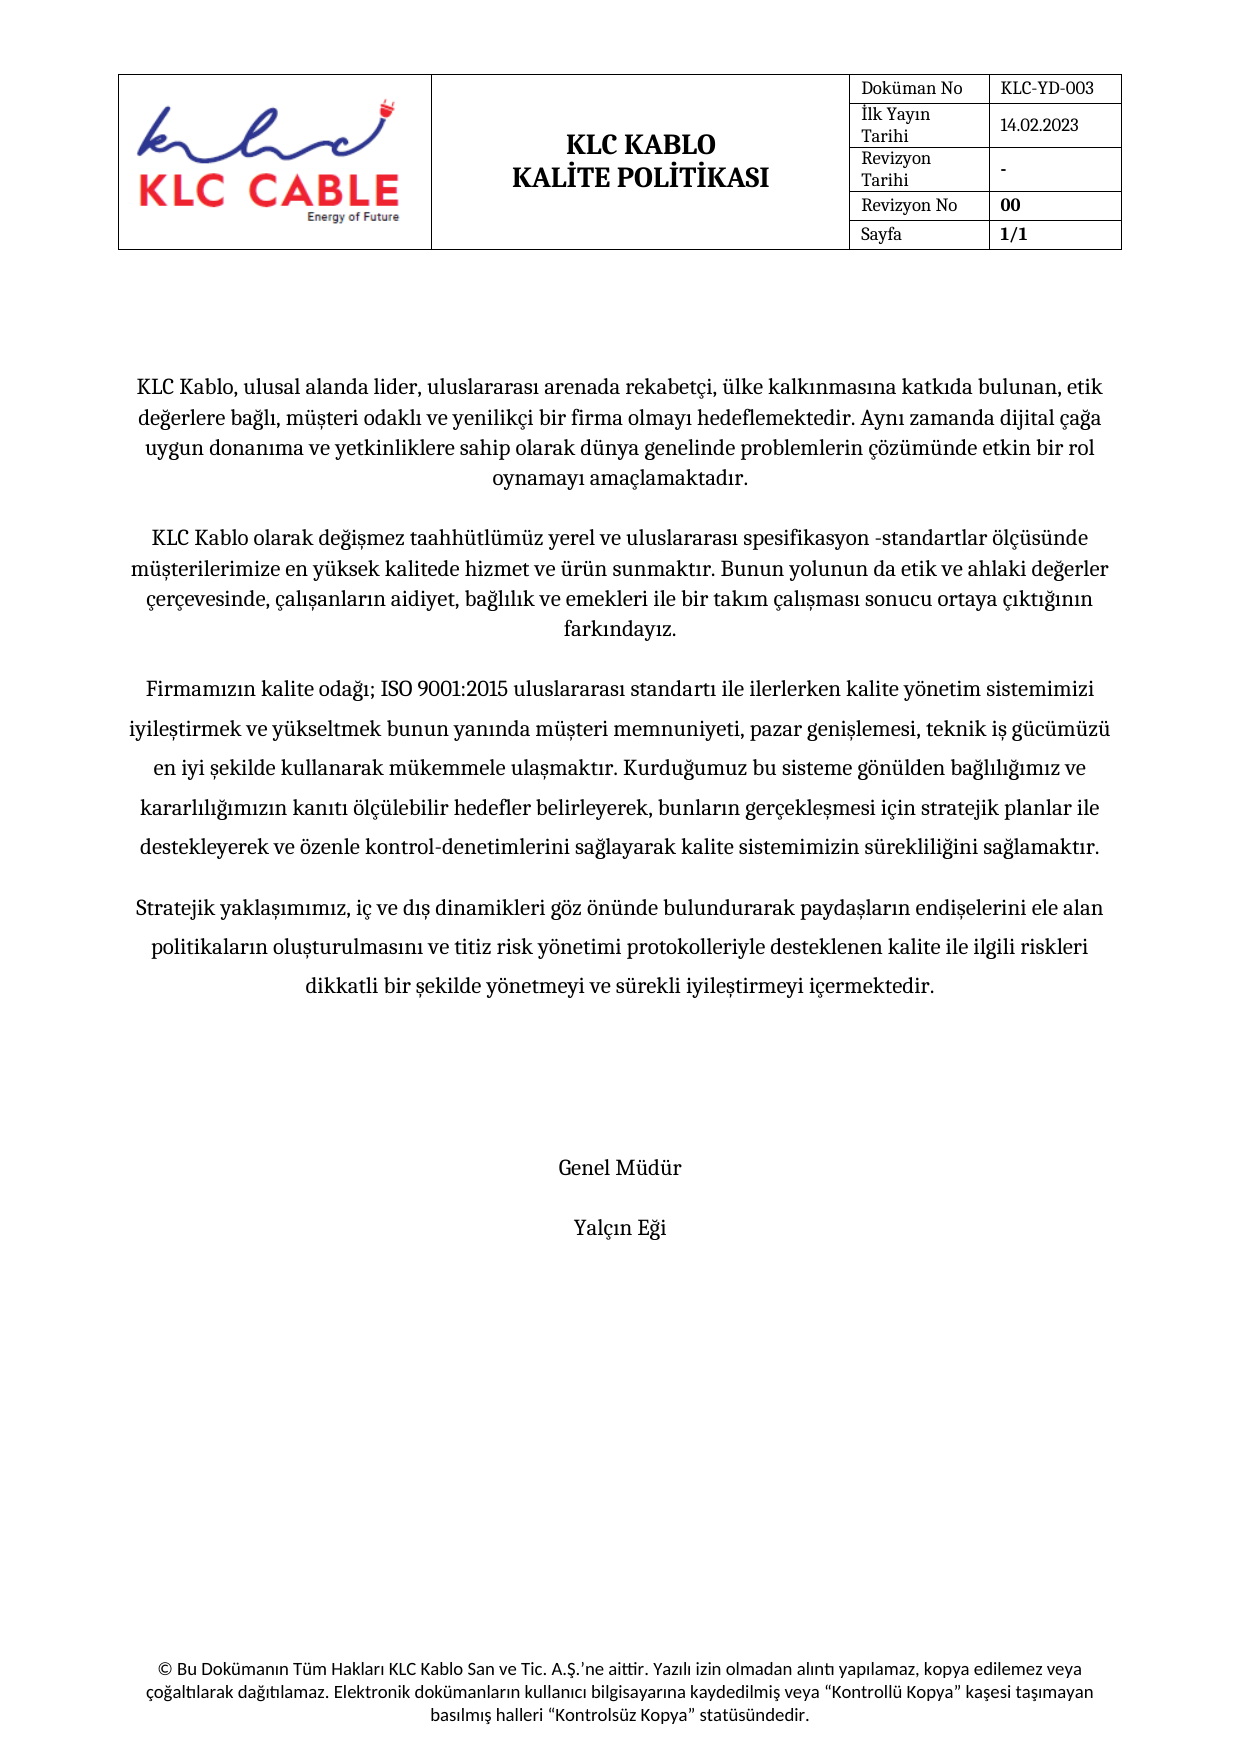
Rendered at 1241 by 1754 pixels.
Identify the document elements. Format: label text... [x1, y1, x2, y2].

text Yalçın Eği [118, 1214, 1122, 1241]
picture [130, 87, 421, 236]
text KLC Kablo, ulusal alanda lider, uluslararası arenada rekabetçi, ülke kalkınmasına katkıda bulunan, etik değerlere bağlı, müşteri odaklı ve yenilikçi bir firma olmayı hedeflemektedir. Aynı zamanda dijital çağa uygun donanıma ve yetkinliklere sahip olarak dünya genelinde problemlerin çözümünde etkin bir rol oynamayı amaçlamaktadır. [118, 374, 1122, 491]
text Genel Müdür [118, 1154, 1122, 1181]
text Stratejik yaklaşımımız, iç ve dış dinamikleri göz önünde bulundurarak paydaşların endişelerini ele alan politikaların oluşturulmasını ve titiz risk yönetimi protokolleriyle desteklenen kalite ile ilgili riskleri dikkatli bir şekilde yönetmeyi ve sürekli iyileştirmeyi içermektedir. [118, 894, 1122, 1000]
text KLC Kablo olarak değişmez taahhütlümüz yerel ve uluslararası spesifikasyon -standartlar ölçüsünde müşterilerimize en yüksek kalitede hizmet ve ürün sunmaktır. Bunun yolunun da etik ve ahlaki değerler çerçevesinde, çalışanların aidiyet, bağlılık ve emekleri ile bir takım çalışması sonucu ortaya çıktığının farkındayız. [118, 525, 1122, 642]
text Firmamızın kalite odağı; ISO 9001:2015 uluslararası standartı ile ilerlerken kalite yönetim sistemimizi iyileştirmek ve yükseltmek bunun yanında müşteri memnuniyeti, pazar genişlemesi, teknik iş gücümüzü en iyi şekilde kullanarak mükemmele ulaşmaktır. Kurduğumuz bu sisteme gönülden bağlılığımız ve kararlılığımızın kanıtı ölçülebilir hedefler belirleyerek, bunların gerçekleşmesi için stratejik planlar ile destekleyerek ve özenle kontrol-denetimlerini sağlayarak kalite sistemimizin sürekliliğini sağlamaktır. [118, 676, 1122, 860]
